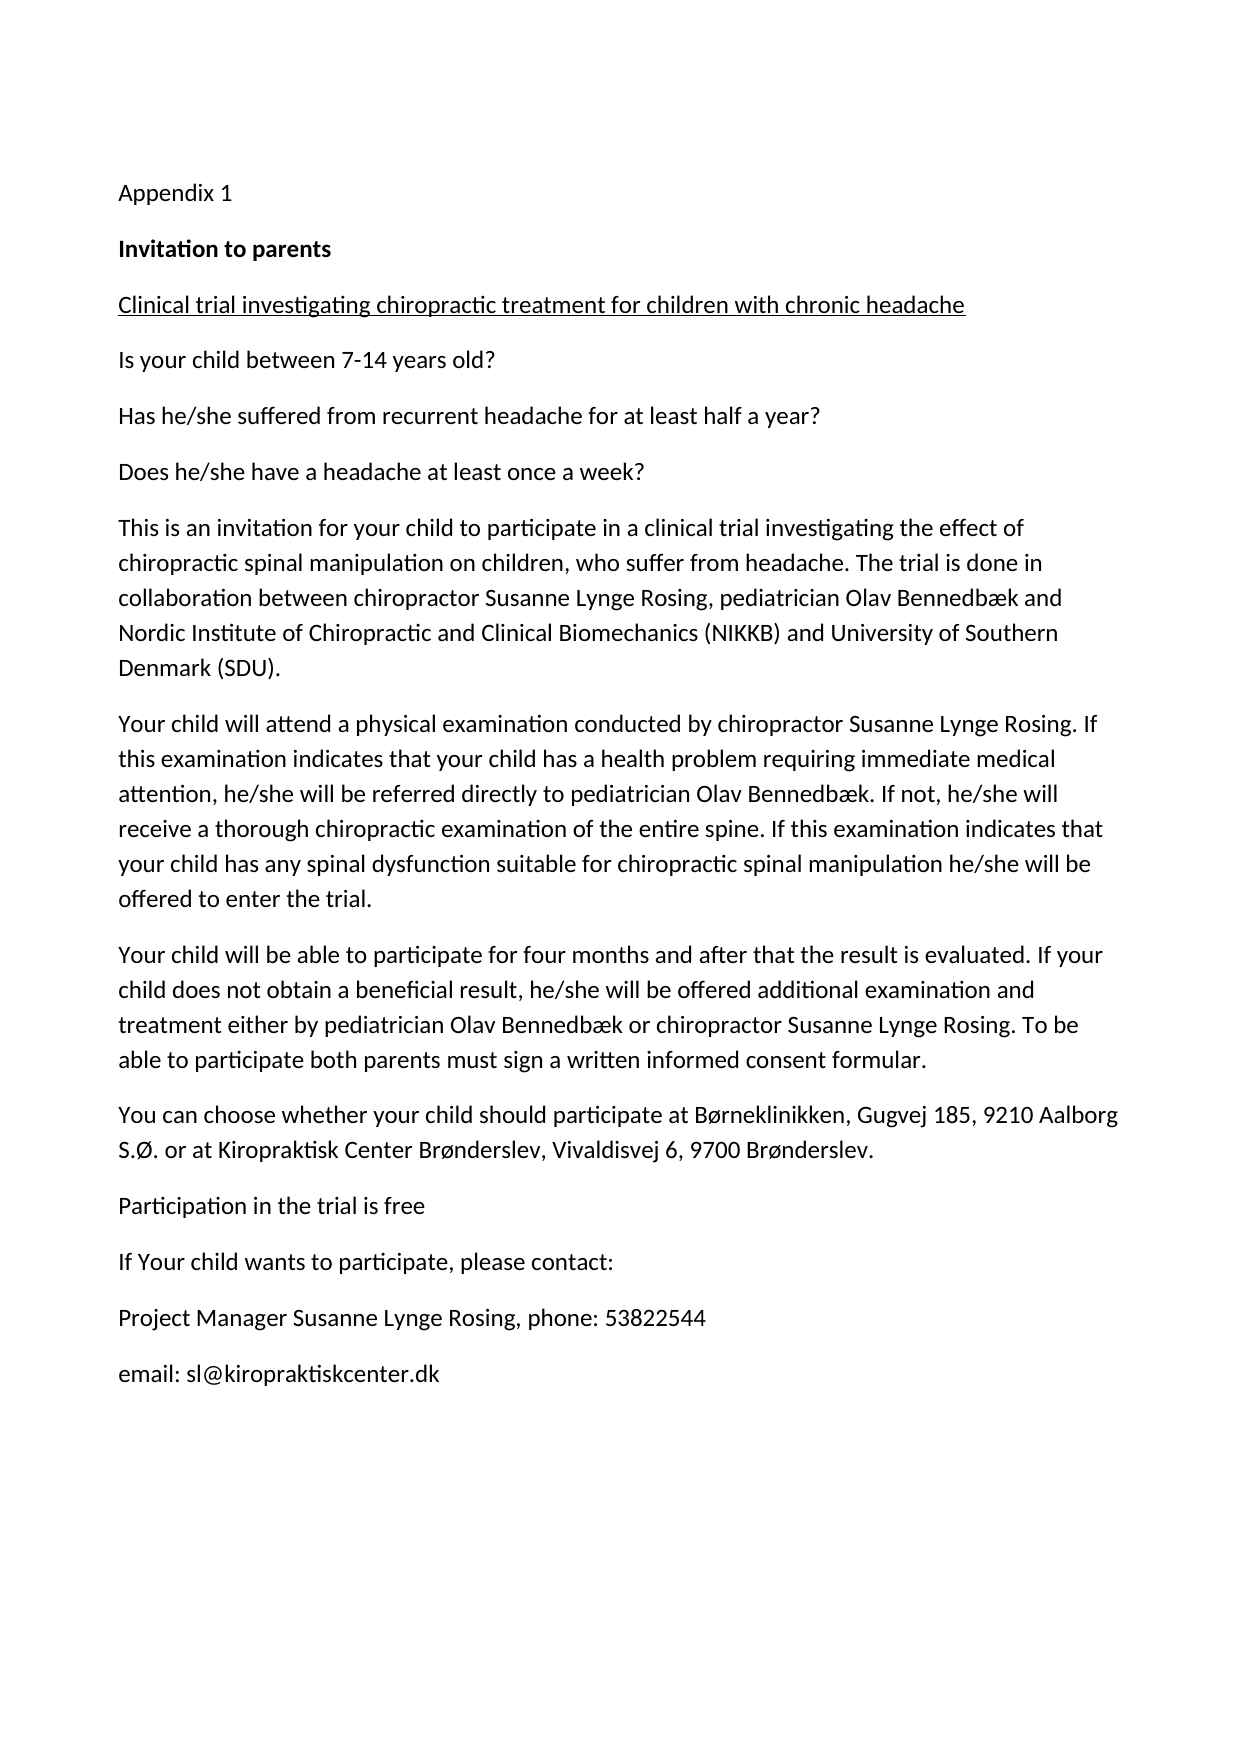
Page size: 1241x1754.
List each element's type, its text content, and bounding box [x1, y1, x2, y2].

text If Your child wants to participate, please contact: [118, 1246, 1122, 1277]
text email: sl@kiropraktiskcenter.dk [118, 1358, 1122, 1388]
text Your child will be able to participate for four months and after that the result is evaluated. If your child does not obtain a beneficial result, he/she will be offered additional examination and treatment either by pediatrician Olav Bennedbæk or chiropractor Susanne Lynge Rosing. To be able to participate both parents must sign a written informed consent formular. [118, 939, 1122, 1074]
text Your child will attend a physical examination conducted by chiropractor Susanne Lynge Rosing. If this examination indicates that your child has a health problem requiring immediate medical attention, he/she will be referred directly to pediatrician Olav Bennedbæk. If not, he/she will receive a thorough chiropractic examination of the entire spine. If this examination indicates that your child has any spinal dysfunction suitable for chiropractic spinal manipulation he/she will be offered to enter the trial. [118, 708, 1122, 913]
text This is an invitation for your child to participate in a clinical trial investigating the effect of chiropractic spinal manipulation on children, who suffer from headache. The trial is done in collaboration between chiropractor Susanne Lynge Rosing, pediatrician Olav Bennedbæk and Nordic Institute of Chiropractic and Clinical Biomechanics (NIKKB) and University of Southern Denmark (SDU). [118, 512, 1122, 683]
text Is your child between 7-14 years old? [118, 345, 1122, 375]
text Clinical trial investigating chiropractic treatment for children with chronic headache [118, 289, 1122, 319]
text Project Manager Susanne Lynge Rosing, phone: 53822544 [118, 1302, 1122, 1333]
text Participation in the trial is free [118, 1191, 1122, 1221]
text Has he/she suffered from recurrent headache for at least half a year? [118, 401, 1122, 431]
text You can choose whether your child should participate at Børneklinikken, Gugvej 185, 9210 Aalborg S.Ø. or at Kiropraktisk Center Brønderslev, Vivaldisvej 6, 9700 Brønderslev. [118, 1100, 1122, 1165]
text Appendix 1 [118, 177, 1122, 208]
text Does he/she have a headache at least once a week? [118, 456, 1122, 487]
text Invitation to parents [118, 233, 1122, 263]
